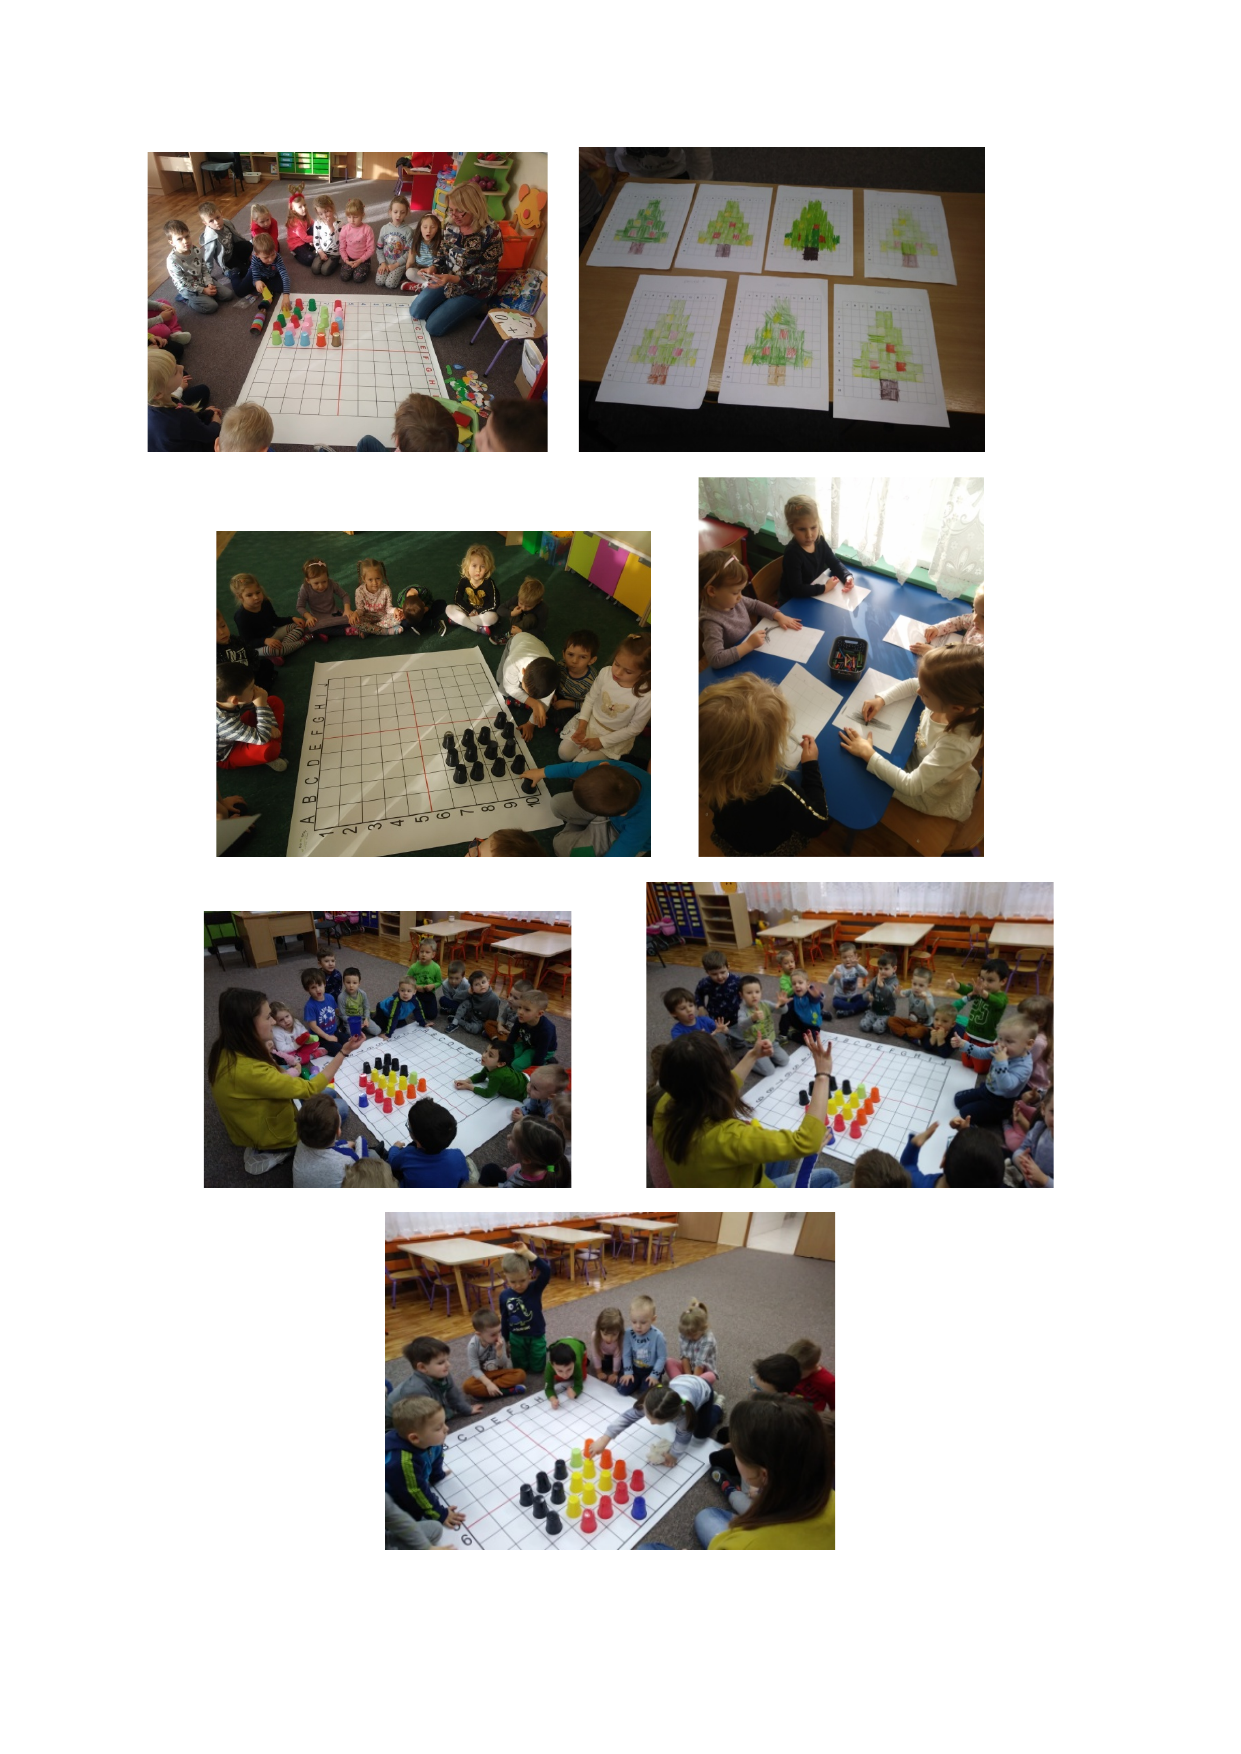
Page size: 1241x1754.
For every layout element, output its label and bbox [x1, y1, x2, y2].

picture [642, 830, 651, 848]
picture [646, 882, 1054, 1188]
picture [578, 147, 985, 452]
picture [631, 849, 651, 857]
picture [216, 531, 651, 857]
picture [699, 478, 984, 856]
picture [203, 911, 572, 1188]
picture [147, 152, 548, 452]
picture [385, 1212, 836, 1550]
